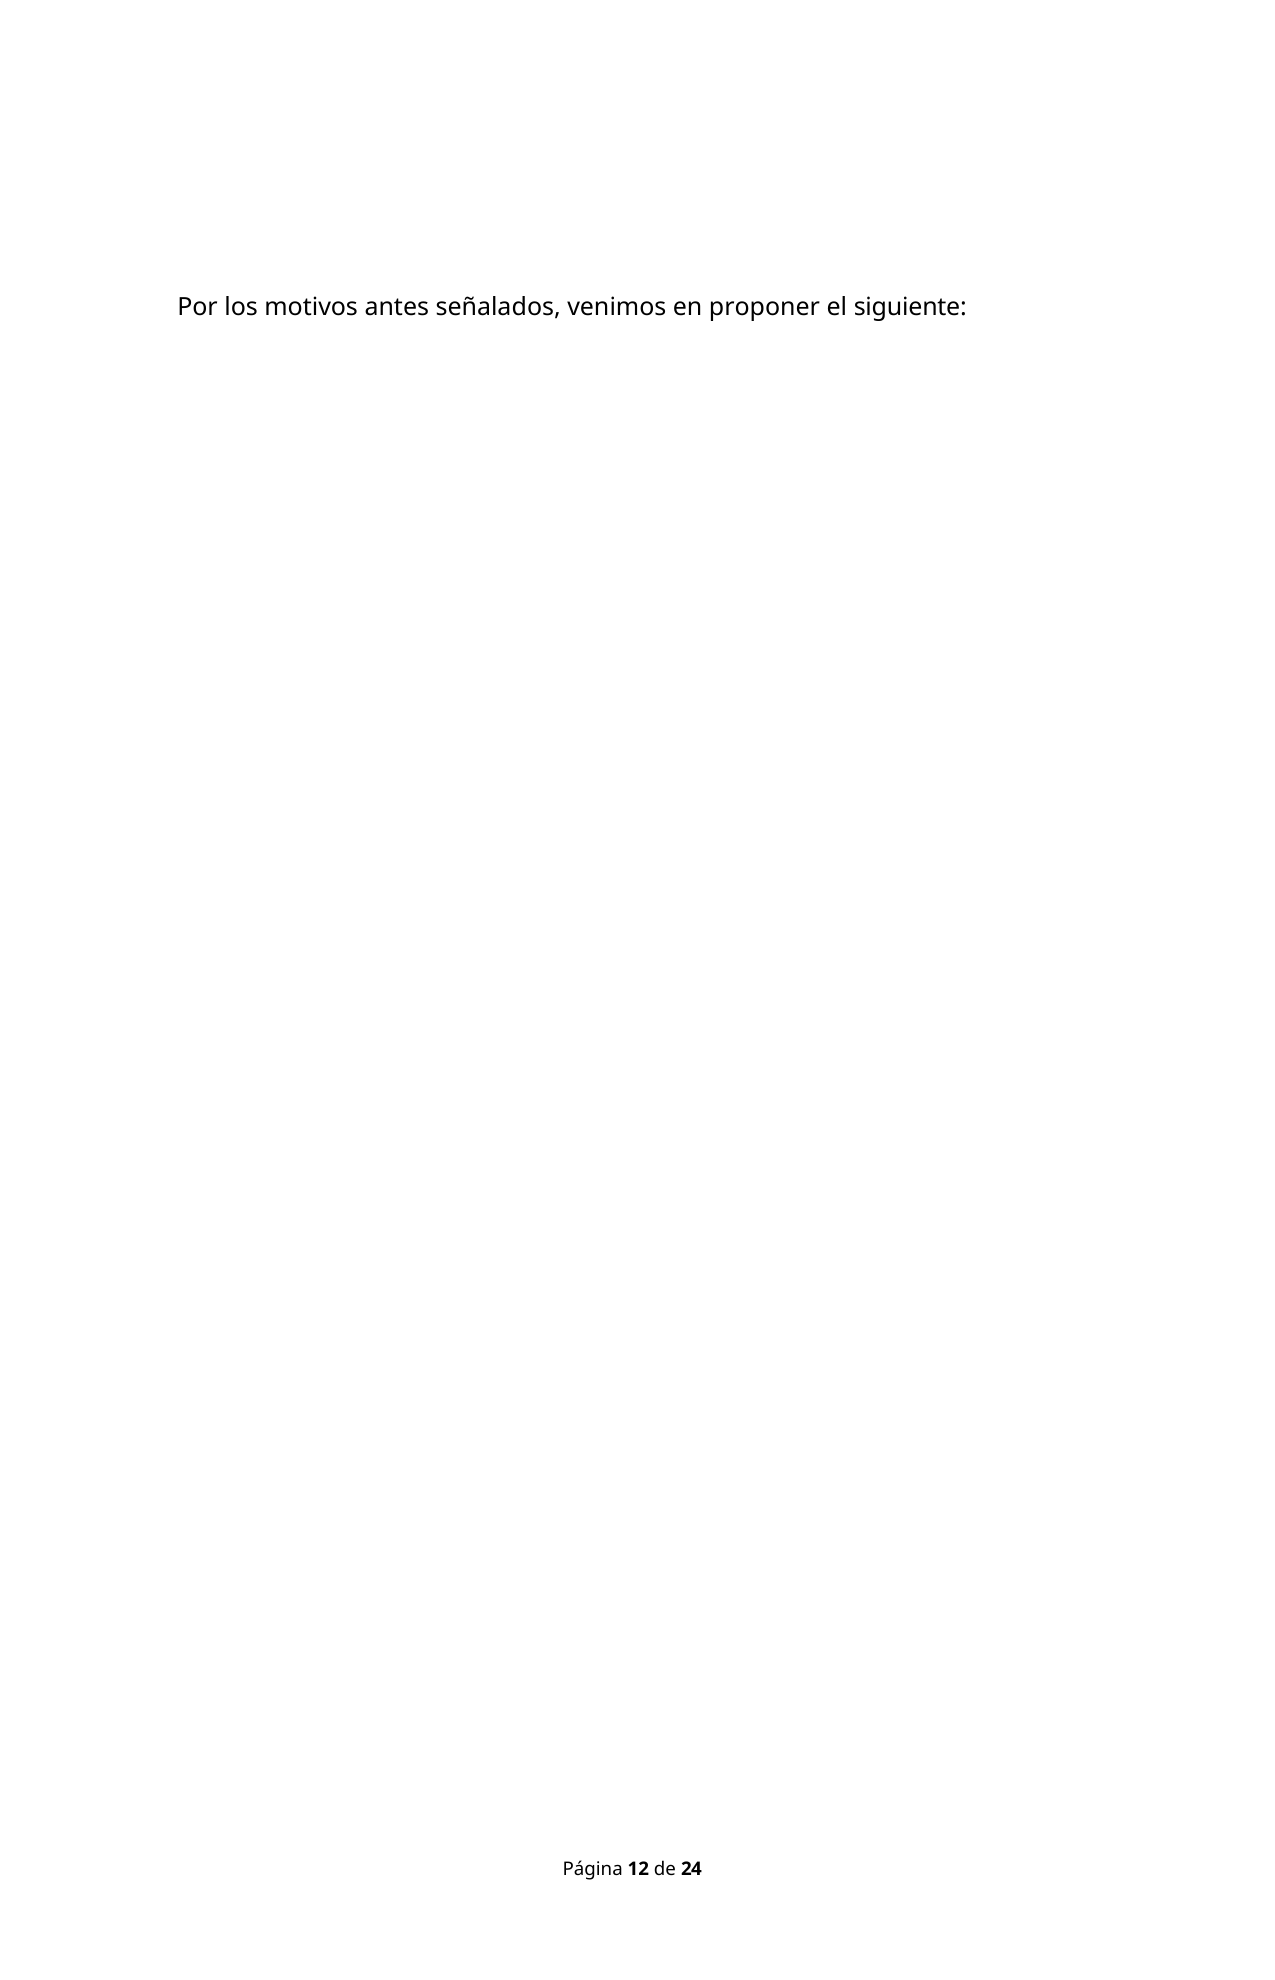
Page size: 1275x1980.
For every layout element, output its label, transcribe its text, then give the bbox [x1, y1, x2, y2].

text Por los motivos antes señalados, venimos en proponer el siguiente: [177, 288, 1167, 322]
